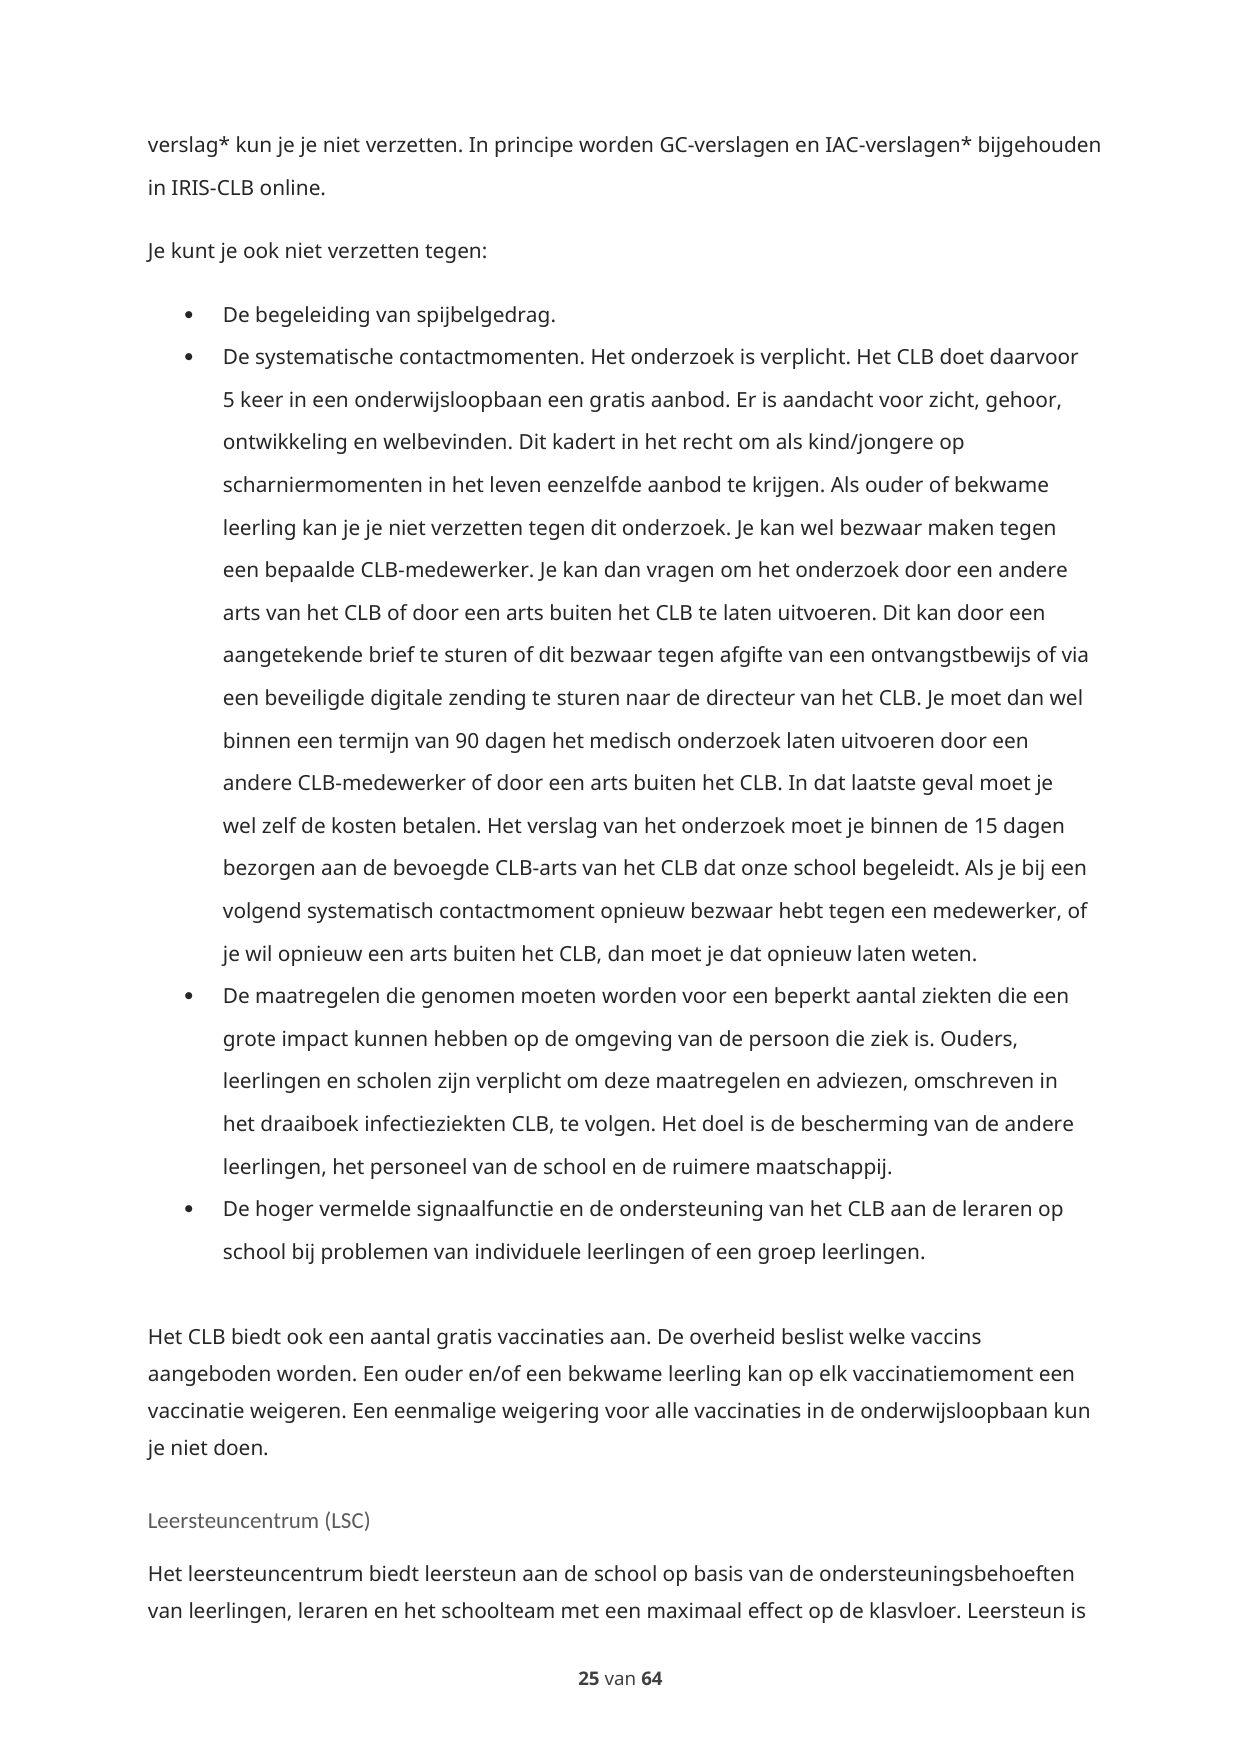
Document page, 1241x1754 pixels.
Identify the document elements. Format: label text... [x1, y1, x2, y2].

list De systematische contactmomenten. Het onderzoek is verplicht. Het CLB doet daarvoor 5 keer in een onderwijsloopbaan een gratis aanbod. Er is aandacht voor zicht, gehoor, ontwikkeling en welbevinden. Dit kadert in het recht om als kind/jongere op scharniermomenten in het leven eenzelfde aanbod te krijgen. Als ouder of bekwame leerling kan je je niet verzetten tegen dit onderzoek. Je kan wel bezwaar maken tegen een bepaalde CLB-medewerker. Je kan dan vragen om het onderzoek door een andere arts van het CLB of door een arts buiten het CLB te laten uitvoeren. Dit kan door een aangetekende brief te sturen of dit bezwaar tegen afgifte van een ontvangstbewijs of via een beveiligde digitale zending te sturen naar de directeur van het CLB. Je moet dan wel binnen een termijn van 90 dagen het medisch onderzoek laten uitvoeren door een andere CLB-medewerker of door een arts buiten het CLB. In dat laatste geval moet je wel zelf de kosten betalen. Het verslag van het onderzoek moet je binnen de 15 dagen bezorgen aan de bevoegde CLB-arts van het CLB dat onze school begeleidt. Als je bij een volgend systematisch contactmoment opnieuw bezwaar hebt tegen een medewerker, of je wil opnieuw een arts buiten het CLB, dan moet je dat opnieuw laten weten. [185, 342, 1092, 967]
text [148, 130, 1107, 201]
subtitle Leersteuncentrum (LSC) [148, 1507, 1092, 1534]
list De hoger vermelde signaalfunctie en de ondersteuning van het CLB aan de leraren op school bij problemen van individuele leerlingen of een groep leerlingen. [185, 1194, 1092, 1308]
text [148, 1559, 1092, 1625]
text Het CLB biedt ook een aantal gratis vaccinaties aan. De overheid beslist welke vaccins aangeboden worden. Een ouder en/of een bekwame leerling kan op elk vaccinatiemoment een vaccinatie weigeren. Een eenmalige weigering voor alle vaccinaties in de onderwijsloopbaan kun je niet doen. [148, 1322, 1092, 1461]
list De begeleiding van spijbelgedrag. [185, 300, 1092, 328]
list De maatregelen die genomen moeten worden voor een beperkt aantal ziekten die een grote impact kunnen hebben op de omgeving van de persoon die ziek is. Ouders, leerlingen en scholen zijn verplicht om deze maatregelen en adviezen, omschreven in het draaiboek infectieziekten CLB, te volgen. Het doel is de bescherming van de andere leerlingen, het personeel van de school en de ruimere maatschappij. [185, 981, 1092, 1180]
text Je kunt je ook niet verzetten tegen: [148, 236, 1092, 265]
